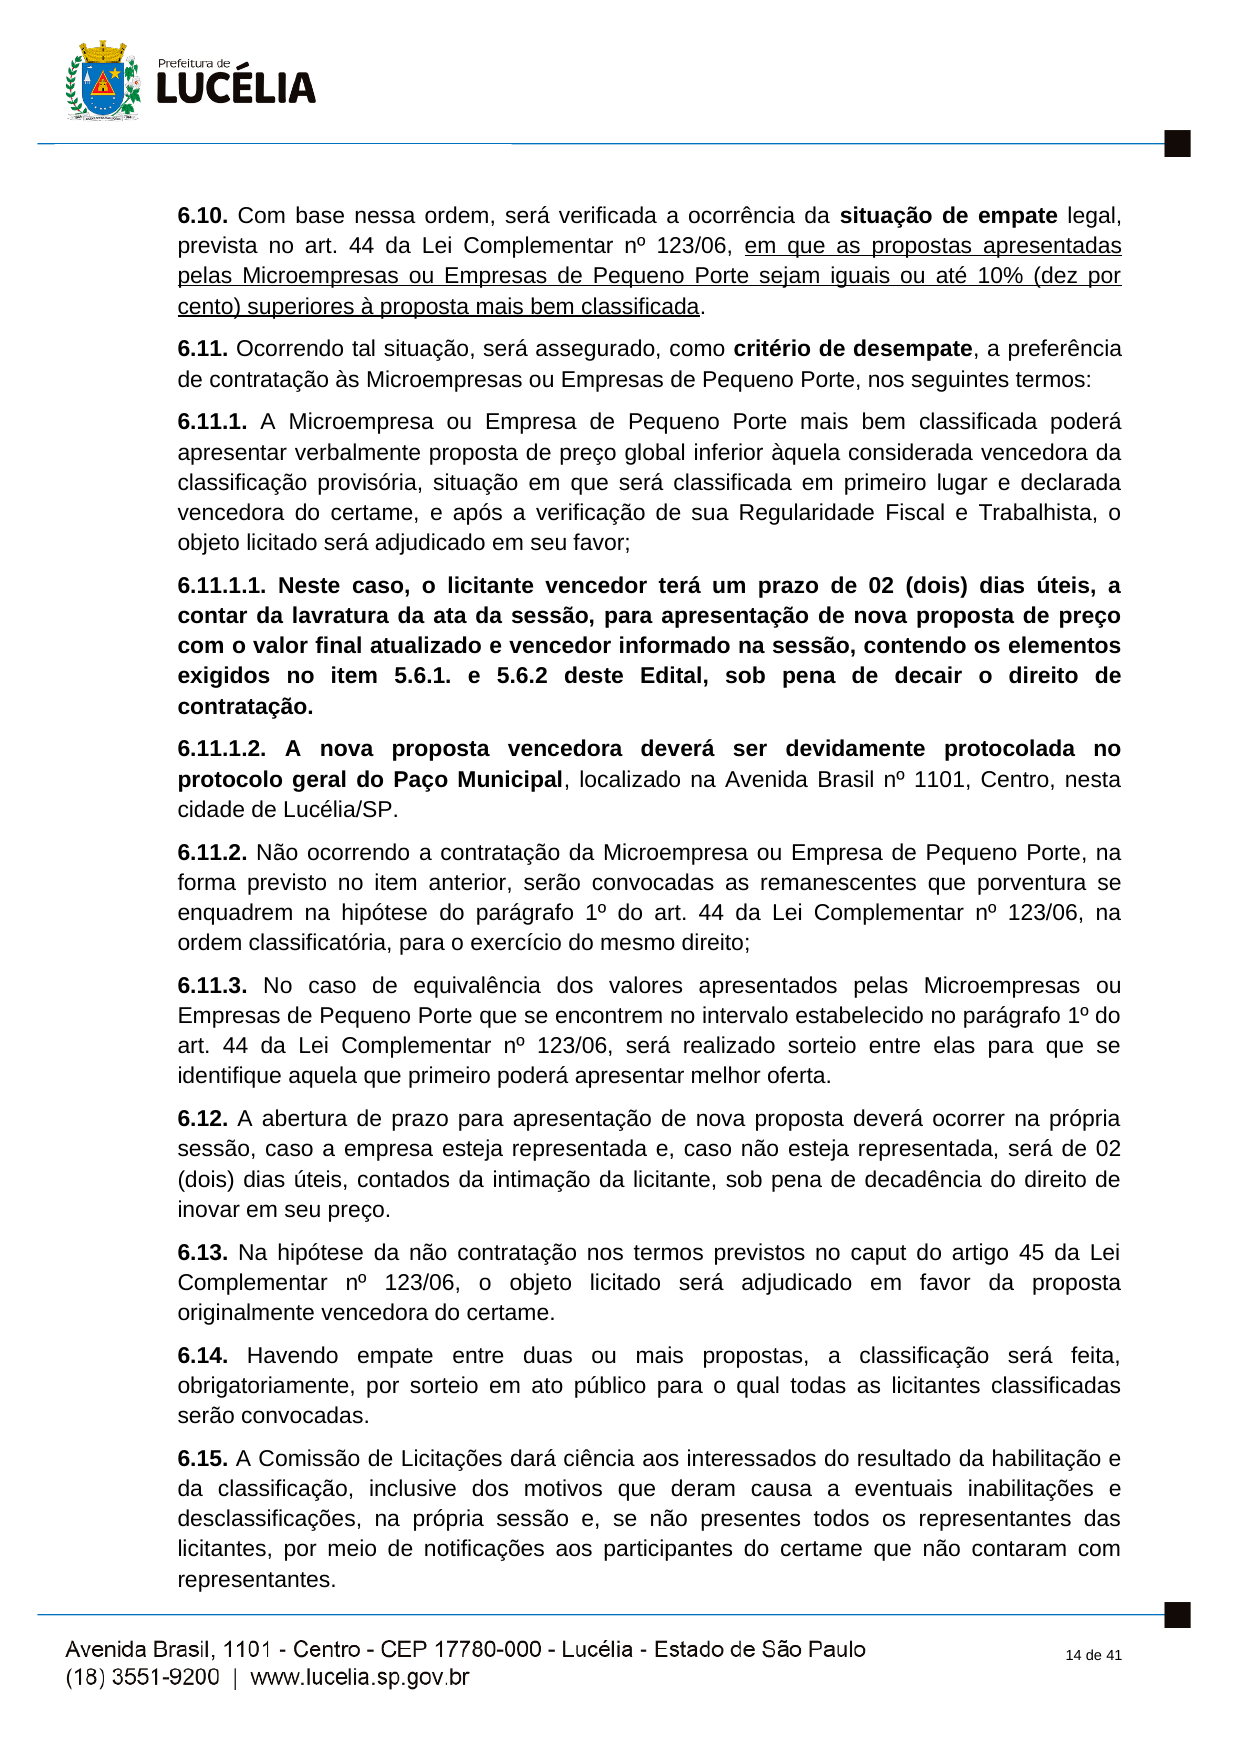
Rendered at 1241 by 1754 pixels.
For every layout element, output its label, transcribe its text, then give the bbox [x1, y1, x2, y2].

text 6.11.2. Não ocorrendo a contratação da Microempresa ou Empresa de Pequeno Porte, na forma previsto no item anterior, serão convocadas as remanescentes que porventura se enquadrem na hipótese do parágrafo 1º do art. 44 da Lei Complementar nº 123/06, na ordem classificatória, para o exercício do mesmo direito; [177, 838, 1122, 956]
text 6.14. Havendo empate entre duas ou mais propostas, a classificação será feita, obrigatoriamente, por sorteio em ato público para o qual todas as licitantes classificadas serão convocadas. [177, 1342, 1122, 1428]
text 6.12. A abertura de prazo para apresentação de nova proposta deverá ocorrer na própria sessão, caso a empresa esteja representada e, caso não esteja representada, será de 02 (dois) dias úteis, contados da intimação da licitante, sob pena de decadência do direito de inovar em seu preço. [177, 1105, 1122, 1222]
text 6.15. A Comissão de Licitações dará ciência aos interessados do resultado da habilitação e da classificação, inclusive dos motivos que deram causa a eventuais inabilitações e desclassificações, na própria sessão e, se não presentes todos os representantes das licitantes, por meio de notificações aos participantes do certame que não contaram com representantes. [177, 1445, 1122, 1592]
text 6.11.1. A Microempresa ou Empresa de Pequeno Porte mais bem classificada poderá apresentar verbalmente proposta de preço global inferior àquela considerada vencedora da classificação provisória, situação em que será classificada em primeiro lugar e declarada vencedora do certame, e após a verificação de sua Regularidade Fiscal e Trabalhista, o objeto licitado será adjudicado em seu favor; [177, 408, 1122, 556]
text 6.10. Com base nessa ordem, será verificada a ocorrência da situação de empate legal, prevista no art. 44 da Lei Complementar nº 123/06, em que as propostas apresentadas pelas Microempresas ou Empresas de Pequeno Porte sejam iguais ou até 10% (dez por cento) superiores à proposta mais bem classificada. [177, 202, 1122, 285]
text 6.11. Ocorrendo tal situação, será assegurado, como critério de desempate, a preferência de contratação às Microempresas ou Empresas de Pequeno Porte, nos seguintes termos: [177, 335, 1122, 392]
text 6.11.1.1. Neste caso, o licitante vencedor terá um prazo de 02 (dois) dias úteis, a contar da lavratura da ata da sessão, para apresentação de nova proposta de preço com o valor final atualizado e vencedor informado na sessão, contendo os elementos exigidos no item 5.6.1. e 5.6.2 deste Edital, sob pena de decair o direito de contratação. [177, 572, 1122, 719]
text 6.11.1.2. A nova proposta vencedora deverá ser devidamente protocolada no protocolo geral do Paço Municipal, localizado na Avenida Brasil nº 1101, Centro, nesta cidade de Lucélia/SP. [177, 735, 1122, 822]
text 6.13. Na hipótese da não contratação nos termos previstos no caput do artigo 45 da Lei Complementar nº 123/06, o objeto licitado será adjudicado em favor da proposta originalmente vencedora do certame. [177, 1238, 1122, 1325]
picture [6, 0, 1230, 1753]
text 6.11.3. No caso de equivalência dos valores apresentados pelas Microempresas ou Empresas de Pequeno Porte que se encontrem no intervalo estabelecido no parágrafo 1º do art. 44 da Lei Complementar nº 123/06, será realizado sorteio entre elas para que se identifique aquela que primeiro poderá apresentar melhor oferta. [177, 972, 1122, 1089]
text 6.10. Com base nessa ordem, será verificada a ocorrência da situação de empate legal, prevista no art. 44 da Lei Complementar nº 123/06, em que as propostas apresentadas pelas Microempresas ou Empresas de Pequeno Porte sejam iguais ou até 10% (dez por cento) superiores à proposta mais bem classificada. [177, 286, 1122, 319]
